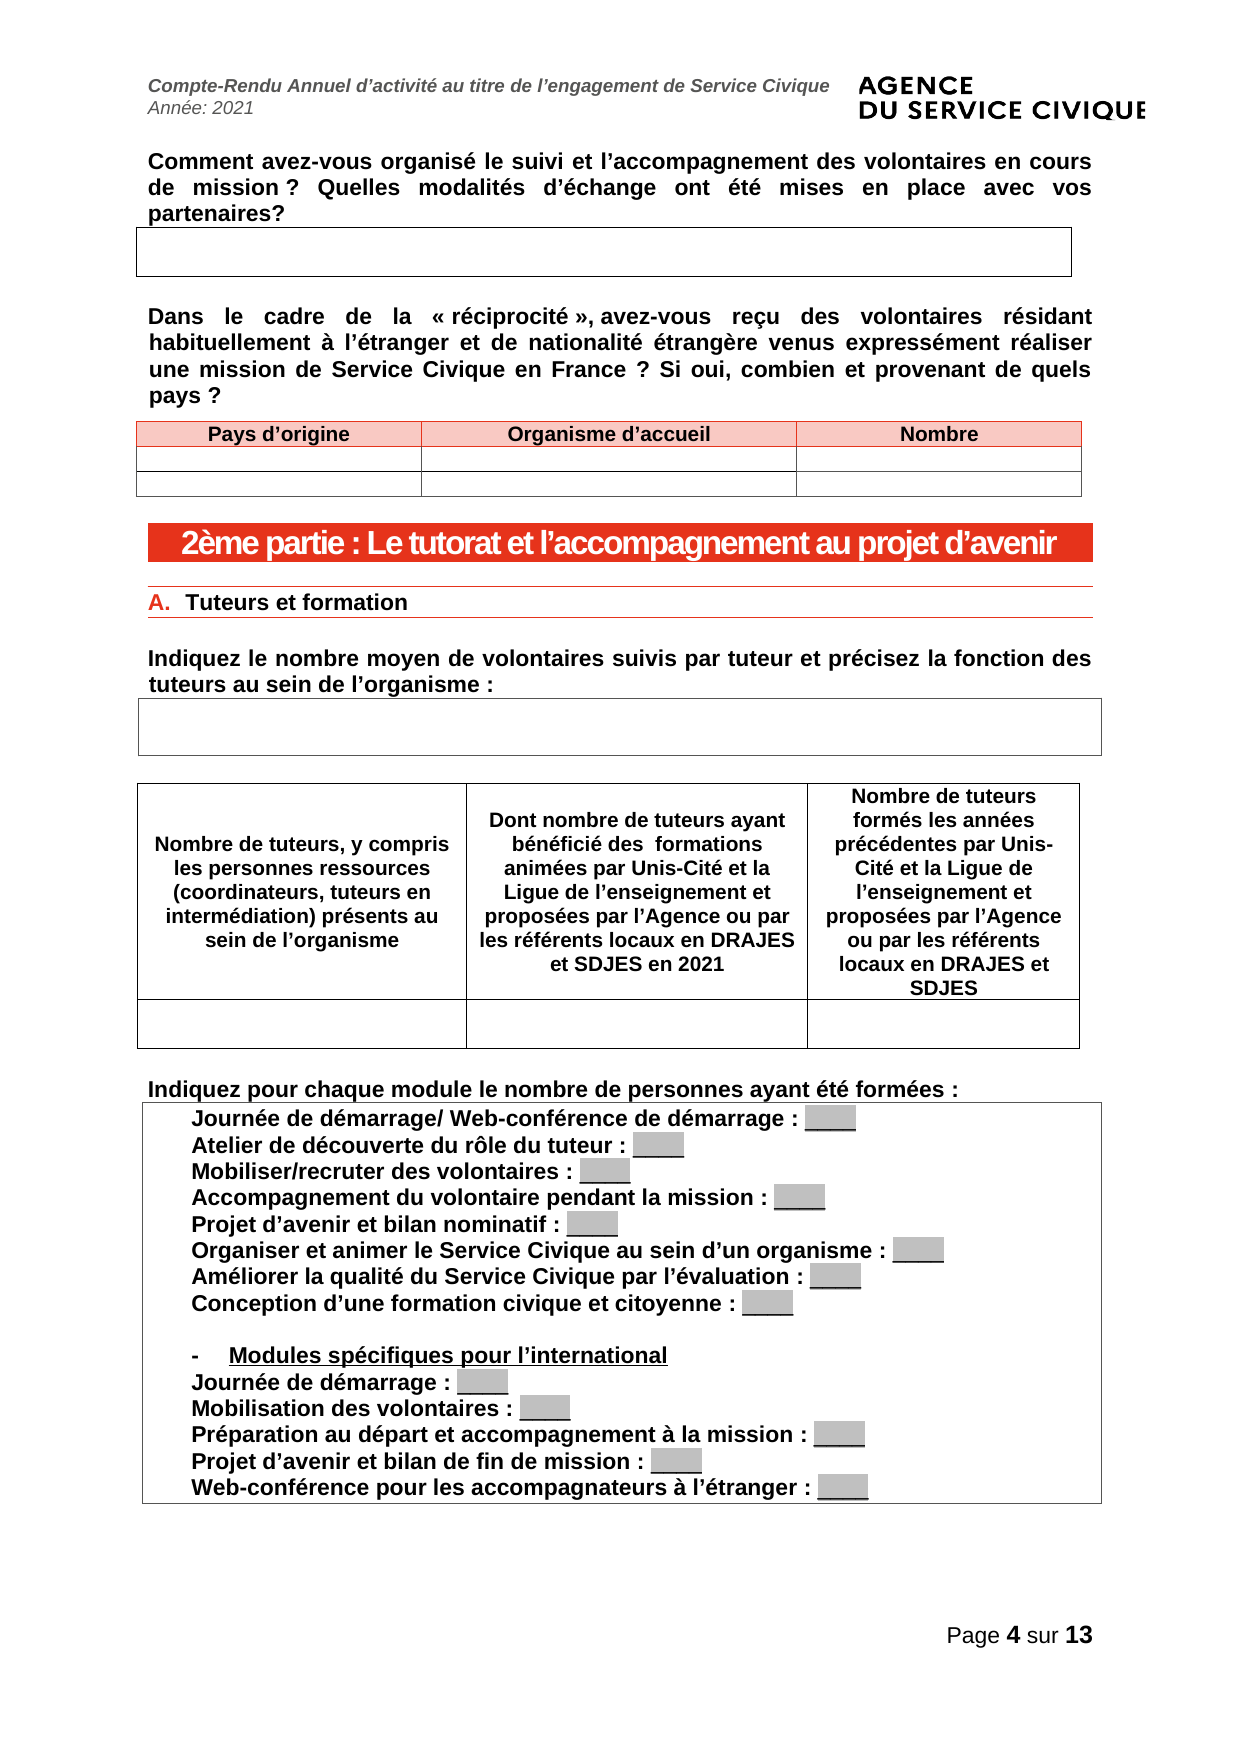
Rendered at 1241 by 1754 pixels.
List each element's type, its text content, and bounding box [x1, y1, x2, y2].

table_cell [797, 447, 1081, 471]
picture [857, 76, 1145, 120]
list Modules spécifiques pour l’international [143, 1339, 1101, 1366]
table_cell [137, 447, 421, 471]
list Comment avez-vous organisé le suivi et l’accompagnement des volontaires en cours de mission ? Quelles modalités d’échange ont été mises en place avec vos partenaires? [148, 148, 1093, 227]
text Indiquez le nombre moyen de volontaires suivis par tuteur et précisez la fonction des tuteurs au sein de l’organisme : [148, 645, 1093, 697]
text Préparation au départ et accompagnement à la mission : ____ [143, 1418, 1101, 1445]
text Accompagnement du volontaire pendant la mission : ____ [143, 1181, 1101, 1207]
table_header Nombre [797, 422, 1081, 446]
table_cell [797, 472, 1081, 496]
text Mobiliser/recruter des volontaires : ____ [143, 1155, 1101, 1181]
text Améliorer la qualité du Service Civique par l’évaluation : ____ [143, 1260, 1101, 1287]
table_cell [138, 1000, 466, 1048]
text Organiser et animer le Service Civique au sein d’un organisme : ____ [143, 1234, 1101, 1260]
table_cell [137, 472, 421, 496]
table_header Pays d’origine [137, 422, 421, 446]
table_header Dont nombre de tuteurs ayant bénéficié des formations animées par Unis-Cité et la Ligue de l’enseignement et proposées par l’Agence ou par les référents locaux en DRAJES et SDJES en 2021 [467, 784, 807, 999]
text Indiquez pour chaque module le nombre de personnes ayant été formées : [148, 1076, 1093, 1102]
text Projet d’avenir et bilan de fin de mission : ____ [143, 1445, 1101, 1471]
text Conception d’une formation civique et citoyenne : ____ [143, 1287, 1101, 1316]
table_cell [422, 447, 796, 471]
text 2ème partie : Le tutorat et l’accompagnement au projet d’avenir [148, 523, 1093, 562]
table_cell [467, 1000, 807, 1048]
text Journée de démarrage : ____ [143, 1366, 1101, 1392]
text Journée de démarrage/ Web-conférence de démarrage : ____ [143, 1103, 1101, 1128]
text Atelier de découverte du rôle du tuteur : ____ [143, 1128, 1101, 1155]
table_header [137, 228, 1071, 276]
table_header Nombre de tuteurs, y compris les personnes ressources (coordinateurs, tuteurs en intermédiation) présents au sein de l’organisme [138, 784, 466, 999]
text Mobilisation des volontaires : ____ [143, 1392, 1101, 1418]
table_cell [808, 1000, 1079, 1048]
text Web-conférence pour les accompagnateurs à l’étranger : ____ [143, 1471, 1101, 1503]
list Tuteurs et formation [148, 587, 1093, 617]
table_header Organisme d’accueil [422, 422, 796, 446]
table_cell [422, 472, 796, 496]
text Dans le cadre de la « réciprocité », avez-vous reçu des volontaires résidant habituellement à l’étranger et de nationalité étrangère venus expressément réaliser une mission de Service Civique en France ? Si oui, combien et provenant de quels pays ? [148, 303, 1093, 408]
table_header Nombre de tuteurs formés les années précédentes par Unis-Cité et la Ligue de l’enseignement et proposées par l’Agence ou par les référents locaux en DRAJES et SDJES [808, 784, 1079, 999]
text Projet d’avenir et bilan nominatif : ____ [143, 1207, 1101, 1234]
